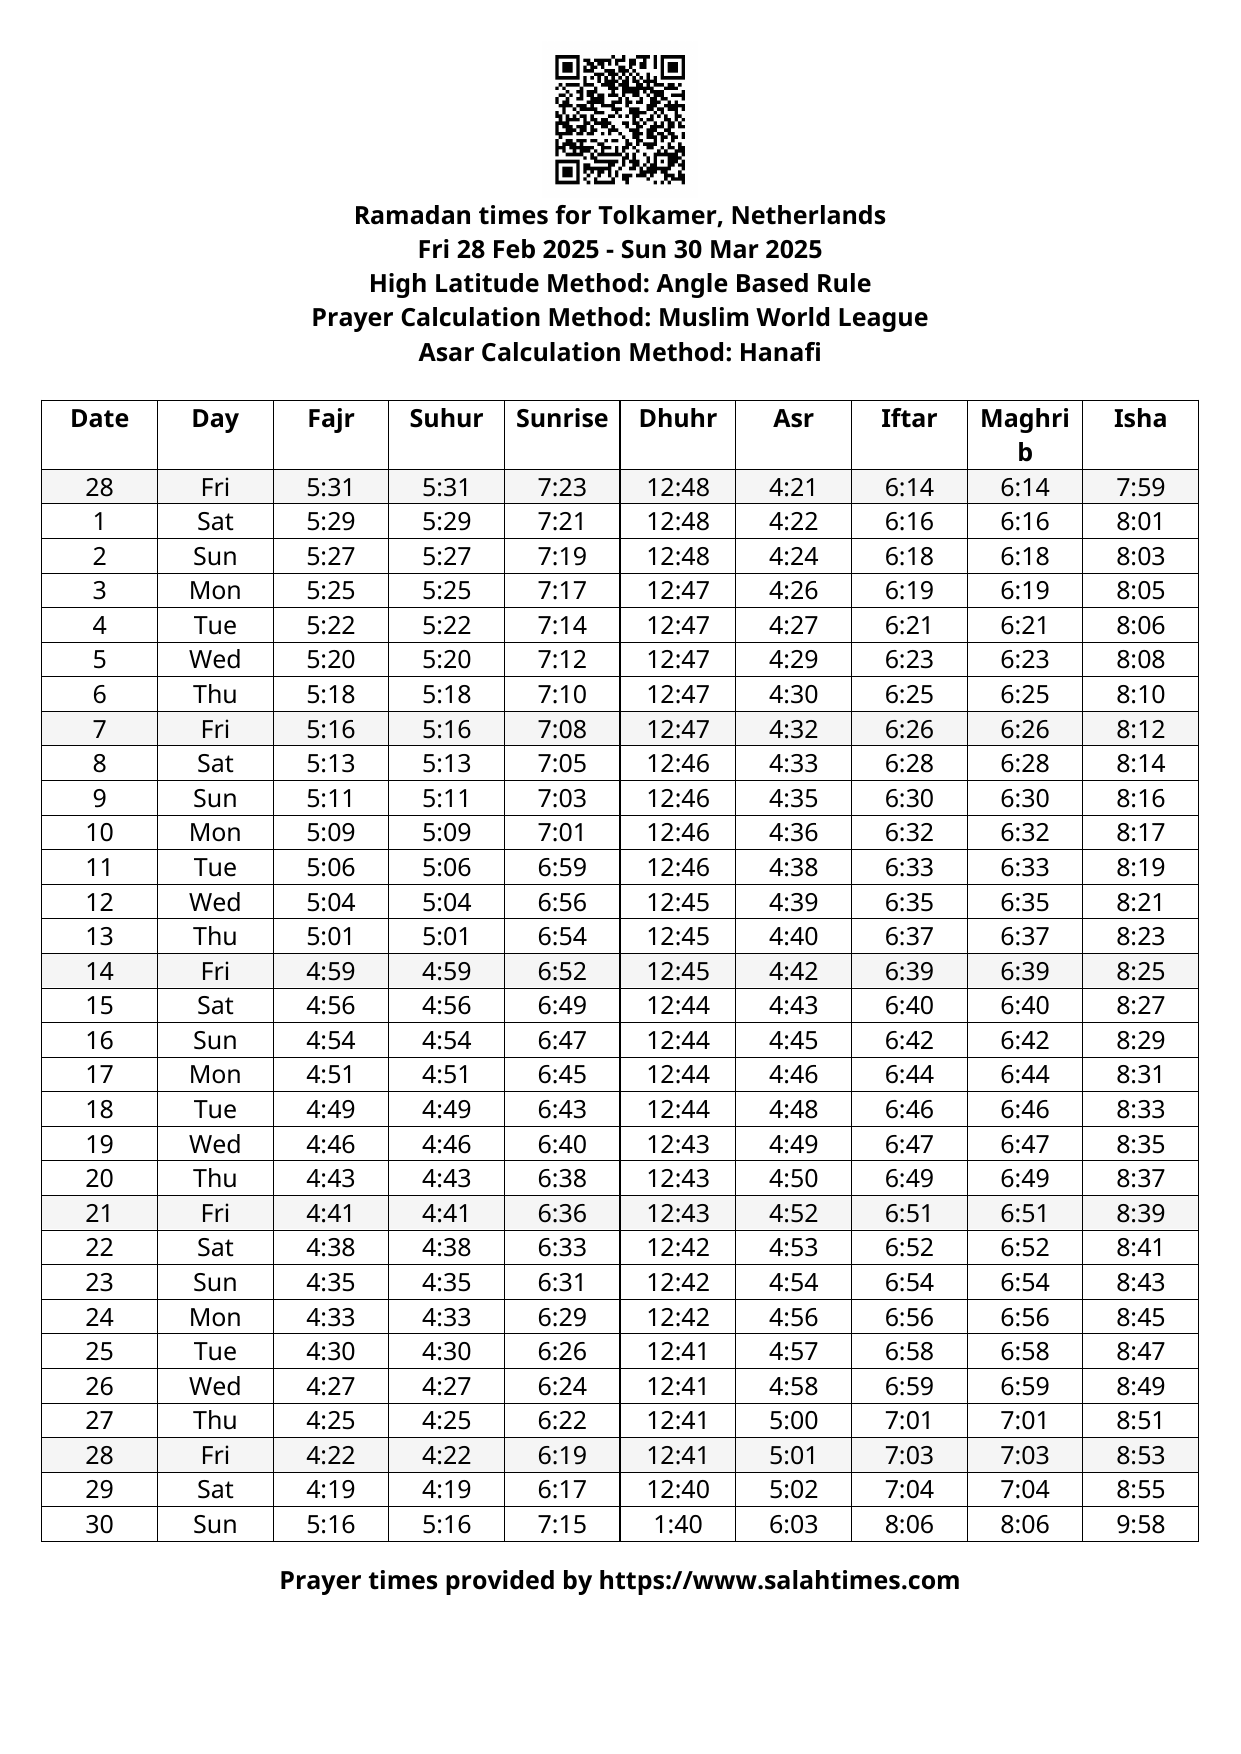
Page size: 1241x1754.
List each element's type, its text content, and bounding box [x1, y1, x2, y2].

table_cell 12:40 [621, 1473, 735, 1506]
table_cell 6:45 [505, 1058, 619, 1091]
table_cell 8:51 [1083, 1404, 1198, 1437]
table_cell Sun [158, 539, 273, 572]
table_cell Tue [158, 1334, 273, 1368]
table_cell 4:57 [736, 1334, 851, 1368]
table_cell 12:46 [621, 781, 735, 814]
table_cell 6:14 [852, 470, 967, 503]
table_cell 6:18 [852, 539, 967, 572]
table_cell 7:23 [505, 470, 619, 503]
table_cell 6:33 [968, 850, 1082, 884]
table_cell 8:41 [1083, 1231, 1198, 1264]
table_cell 5:25 [389, 574, 504, 607]
table_cell 4:24 [736, 539, 851, 572]
table_cell 12:48 [621, 539, 735, 572]
table_cell 22 [42, 1231, 157, 1264]
table_cell 7:05 [505, 746, 619, 780]
table_cell 6:49 [852, 1161, 967, 1195]
table_cell 7:59 [1083, 470, 1198, 503]
table_cell 4:22 [274, 1438, 388, 1472]
table_cell 5:01 [389, 919, 504, 953]
table_cell 25 [42, 1334, 157, 1368]
table_cell 5:04 [274, 885, 388, 918]
table_cell 8:06 [1083, 608, 1198, 642]
text Fri 28 Feb 2025 - Sun 30 Mar 2025 [42, 232, 1198, 266]
table_cell 6:16 [852, 504, 967, 538]
table_cell 4:54 [736, 1265, 851, 1299]
table_cell 8:35 [1083, 1127, 1198, 1160]
table_header Suhur [389, 401, 504, 469]
table_cell 8 [42, 746, 157, 780]
table_cell 12:45 [621, 885, 735, 918]
table_cell 5:16 [389, 1507, 504, 1541]
table_cell 4:43 [736, 989, 851, 1022]
table_cell 12:41 [621, 1334, 735, 1368]
table_cell 6:56 [505, 885, 619, 918]
table_cell 4:35 [736, 781, 851, 814]
table_cell 6:51 [852, 1196, 967, 1229]
table_cell 14 [42, 954, 157, 987]
table_cell 4:51 [389, 1058, 504, 1091]
table_cell 4:30 [274, 1334, 388, 1368]
table_cell 4:54 [274, 1023, 388, 1057]
table_cell 6:52 [505, 954, 619, 987]
table_cell 5:06 [274, 850, 388, 884]
table_cell 8:01 [1083, 504, 1198, 538]
table_cell 4:56 [389, 989, 504, 1022]
table_cell Sat [158, 746, 273, 780]
table_cell 7:10 [505, 677, 619, 711]
table_cell 4:27 [736, 608, 851, 642]
table_cell 6:25 [852, 677, 967, 711]
table_cell 6:33 [852, 850, 967, 884]
table_cell 8:55 [1083, 1473, 1198, 1506]
table_cell Mon [158, 816, 273, 849]
table_cell 4:42 [736, 954, 851, 987]
table_cell 5:27 [274, 539, 388, 572]
table_cell 6:22 [505, 1404, 619, 1437]
table_header Asr [736, 401, 851, 469]
table_header Maghrib [968, 401, 1082, 469]
table_cell 4:22 [389, 1438, 504, 1472]
table_cell 6:49 [505, 989, 619, 1022]
table_cell 12:47 [621, 608, 735, 642]
table_cell 7:04 [968, 1473, 1082, 1506]
table_cell 5:22 [274, 608, 388, 642]
table_cell 6 [42, 677, 157, 711]
table_cell 28 [42, 1438, 157, 1472]
table_cell 4:27 [389, 1369, 504, 1402]
table_cell 4:21 [736, 470, 851, 503]
table_cell 26 [42, 1369, 157, 1402]
table_cell 17 [42, 1058, 157, 1091]
table_cell 6:54 [852, 1265, 967, 1299]
table_cell 6:23 [852, 643, 967, 676]
table_cell 6:56 [968, 1300, 1082, 1333]
table_cell 4:32 [736, 712, 851, 745]
table_cell 8:14 [1083, 746, 1198, 780]
table_cell 6:21 [852, 608, 967, 642]
table_cell 9:58 [1083, 1507, 1198, 1541]
table_cell Fri [158, 712, 273, 745]
table_cell 24 [42, 1300, 157, 1333]
table_cell 7 [42, 712, 157, 745]
table_cell 5:29 [274, 504, 388, 538]
table_cell 5:16 [274, 712, 388, 745]
table_cell 8:39 [1083, 1196, 1198, 1229]
table_cell 5:01 [274, 919, 388, 953]
table_cell 5:18 [389, 677, 504, 711]
table_cell 5:18 [274, 677, 388, 711]
table_cell 12:44 [621, 1023, 735, 1057]
table_cell 20 [42, 1161, 157, 1195]
table_cell 12:41 [621, 1438, 735, 1472]
table_cell 12:46 [621, 746, 735, 780]
table_cell 4:38 [736, 850, 851, 884]
table_cell Sun [158, 1265, 273, 1299]
table_cell 12:47 [621, 677, 735, 711]
table_cell 5:09 [274, 816, 388, 849]
table_cell 4:19 [274, 1473, 388, 1506]
table_cell 12:45 [621, 919, 735, 953]
table_cell 12:43 [621, 1161, 735, 1195]
table_cell 5:11 [274, 781, 388, 814]
table_cell 6:03 [736, 1507, 851, 1541]
table_cell 12:47 [621, 574, 735, 607]
table_cell 12:44 [621, 989, 735, 1022]
table_cell 4:49 [389, 1092, 504, 1126]
table_cell 4:19 [389, 1473, 504, 1506]
table_cell 23 [42, 1265, 157, 1299]
table_cell 6:47 [968, 1127, 1082, 1160]
table_cell Wed [158, 643, 273, 676]
text Ramadan times for Tolkamer, Netherlands [42, 198, 1198, 232]
table_cell 6:16 [968, 504, 1082, 538]
table_cell 6:17 [505, 1473, 619, 1506]
table_cell 12:42 [621, 1231, 735, 1264]
table_cell 6:46 [852, 1092, 967, 1126]
table_cell 4:27 [274, 1369, 388, 1402]
table_cell Sat [158, 1231, 273, 1264]
picture [542, 41, 699, 198]
table_cell 12:41 [621, 1369, 735, 1402]
table_cell 4:26 [736, 574, 851, 607]
table_cell 7:01 [968, 1404, 1082, 1437]
table_cell 6:26 [505, 1334, 619, 1368]
table_cell Sun [158, 1507, 273, 1541]
table_cell 4:52 [736, 1196, 851, 1229]
table_cell Tue [158, 608, 273, 642]
table_cell 12:45 [621, 954, 735, 987]
table_cell 6:39 [968, 954, 1082, 987]
table_cell 6:26 [852, 712, 967, 745]
table_cell 6:59 [852, 1369, 967, 1402]
table_cell Thu [158, 919, 273, 953]
table_cell 7:19 [505, 539, 619, 572]
table_cell 7:01 [505, 816, 619, 849]
table_cell 4:36 [736, 816, 851, 849]
table_cell 6:31 [505, 1265, 619, 1299]
table_cell 8:16 [1083, 781, 1198, 814]
table_cell 12:41 [621, 1404, 735, 1437]
table_cell 6:39 [852, 954, 967, 987]
table_cell 6:40 [505, 1127, 619, 1160]
table_cell 4:33 [736, 746, 851, 780]
table_cell 4:54 [389, 1023, 504, 1057]
table_cell Fri [158, 470, 273, 503]
table_cell 5:22 [389, 608, 504, 642]
table_cell 5 [42, 643, 157, 676]
table_cell 4:33 [389, 1300, 504, 1333]
table_cell 8:27 [1083, 989, 1198, 1022]
table_cell 5:20 [274, 643, 388, 676]
table_cell 6:28 [852, 746, 967, 780]
table_cell 5:02 [736, 1473, 851, 1506]
table_cell 1:40 [621, 1507, 735, 1541]
table_cell 8:12 [1083, 712, 1198, 745]
table_cell Sat [158, 1473, 273, 1506]
table_cell 4:51 [274, 1058, 388, 1091]
table_cell 5:06 [389, 850, 504, 884]
table_cell Mon [158, 574, 273, 607]
table_cell Sun [158, 781, 273, 814]
table_cell 6:54 [968, 1265, 1082, 1299]
table_cell Thu [158, 1404, 273, 1437]
table_cell 5:09 [389, 816, 504, 849]
table_cell 7:15 [505, 1507, 619, 1541]
table_cell 4:38 [274, 1231, 388, 1264]
table_cell 6:58 [968, 1334, 1082, 1368]
table_cell 12:42 [621, 1300, 735, 1333]
table_cell 4:39 [736, 885, 851, 918]
table_cell 7:21 [505, 504, 619, 538]
table_cell 6:56 [852, 1300, 967, 1333]
table_cell 12:42 [621, 1265, 735, 1299]
table_cell 4:56 [274, 989, 388, 1022]
table_cell 6:42 [852, 1023, 967, 1057]
table_cell 5:00 [736, 1404, 851, 1437]
table_cell 8:31 [1083, 1058, 1198, 1091]
table_cell 5:31 [389, 470, 504, 503]
table_header Dhuhr [621, 401, 735, 469]
table_cell 6:37 [852, 919, 967, 953]
table_cell 6:19 [852, 574, 967, 607]
table_cell 15 [42, 989, 157, 1022]
table_cell 12:46 [621, 816, 735, 849]
table_cell Mon [158, 1300, 273, 1333]
table_cell 6:52 [968, 1231, 1082, 1264]
table_cell 6:32 [852, 816, 967, 849]
table_cell 6:18 [968, 539, 1082, 572]
table_cell 7:03 [852, 1438, 967, 1472]
table_cell 4:29 [736, 643, 851, 676]
table_cell Wed [158, 1369, 273, 1402]
table_cell Sun [158, 1023, 273, 1057]
table_cell 16 [42, 1023, 157, 1057]
table_cell 4 [42, 608, 157, 642]
table_cell 12:47 [621, 643, 735, 676]
table_cell 12:47 [621, 712, 735, 745]
table_cell 4:50 [736, 1161, 851, 1195]
table_cell 7:03 [968, 1438, 1082, 1472]
table_cell 4:48 [736, 1092, 851, 1126]
table_cell 12:44 [621, 1092, 735, 1126]
table_header Sunrise [505, 401, 619, 469]
table_cell Thu [158, 1161, 273, 1195]
table_cell 5:20 [389, 643, 504, 676]
table_cell 6:36 [505, 1196, 619, 1229]
table_cell 6:37 [968, 919, 1082, 953]
table_cell 4:53 [736, 1231, 851, 1264]
table_cell 2 [42, 539, 157, 572]
table_cell 6:40 [852, 989, 967, 1022]
table_cell 6:44 [968, 1058, 1082, 1091]
table_cell 6:29 [505, 1300, 619, 1333]
text Prayer Calculation Method: Muslim World League [42, 300, 1198, 334]
table_cell 6:58 [852, 1334, 967, 1368]
table_cell 19 [42, 1127, 157, 1160]
table_cell 12 [42, 885, 157, 918]
text Asar Calculation Method: Hanafi [42, 334, 1198, 368]
table_cell 13 [42, 919, 157, 953]
table_cell 8:33 [1083, 1092, 1198, 1126]
text Prayer times provided by https://www.salahtimes.com [42, 1563, 1198, 1597]
table_cell 4:25 [274, 1404, 388, 1437]
table_cell 5:04 [389, 885, 504, 918]
table_cell 6:59 [505, 850, 619, 884]
table_cell 8:08 [1083, 643, 1198, 676]
table_cell 3 [42, 574, 157, 607]
table_cell 4:45 [736, 1023, 851, 1057]
table_cell 4:46 [389, 1127, 504, 1160]
table_cell 6:30 [968, 781, 1082, 814]
table_cell 6:54 [505, 919, 619, 953]
table_cell 6:40 [968, 989, 1082, 1022]
table_cell 7:03 [505, 781, 619, 814]
table_cell 6:21 [968, 608, 1082, 642]
table_cell 6:32 [968, 816, 1082, 849]
table_cell 27 [42, 1404, 157, 1437]
table_cell 5:01 [736, 1438, 851, 1472]
table_cell 4:59 [274, 954, 388, 987]
table_cell 6:42 [968, 1023, 1082, 1057]
table_cell 8:21 [1083, 885, 1198, 918]
table_cell 4:38 [389, 1231, 504, 1264]
table_cell 4:25 [389, 1404, 504, 1437]
table_cell 4:41 [274, 1196, 388, 1229]
table_cell Thu [158, 677, 273, 711]
table_cell 30 [42, 1507, 157, 1541]
table_cell Fri [158, 1196, 273, 1229]
table_cell 12:43 [621, 1196, 735, 1229]
table_cell 6:26 [968, 712, 1082, 745]
table_cell 5:16 [389, 712, 504, 745]
table_cell 12:43 [621, 1127, 735, 1160]
table_cell 8:17 [1083, 816, 1198, 849]
table_cell 6:24 [505, 1369, 619, 1402]
table_cell 8:47 [1083, 1334, 1198, 1368]
table_cell 21 [42, 1196, 157, 1229]
table_cell 8:05 [1083, 574, 1198, 607]
table_cell 7:08 [505, 712, 619, 745]
table_cell 8:23 [1083, 919, 1198, 953]
table_cell 5:31 [274, 470, 388, 503]
table_cell 1 [42, 504, 157, 538]
table_cell 4:49 [736, 1127, 851, 1160]
table_cell 12:48 [621, 504, 735, 538]
table_cell 6:59 [968, 1369, 1082, 1402]
table_cell 4:49 [274, 1092, 388, 1126]
table_cell 6:19 [505, 1438, 619, 1472]
table_cell 28 [42, 470, 157, 503]
text High Latitude Method: Angle Based Rule [42, 266, 1198, 300]
table_cell 5:29 [389, 504, 504, 538]
table_cell 8:06 [852, 1507, 967, 1541]
table_cell 8:19 [1083, 850, 1198, 884]
table_cell 6:14 [968, 470, 1082, 503]
table_cell 9 [42, 781, 157, 814]
table_cell 12:44 [621, 1058, 735, 1091]
table_cell 10 [42, 816, 157, 849]
table_cell 5:13 [389, 746, 504, 780]
table_cell Tue [158, 850, 273, 884]
table_cell 7:04 [852, 1473, 967, 1506]
table_cell 6:38 [505, 1161, 619, 1195]
table_cell 4:41 [389, 1196, 504, 1229]
table_cell 4:30 [389, 1334, 504, 1368]
table_cell 6:44 [852, 1058, 967, 1091]
table_cell 4:43 [389, 1161, 504, 1195]
table_cell Fri [158, 1438, 273, 1472]
table_cell 12:48 [621, 470, 735, 503]
table_cell 18 [42, 1092, 157, 1126]
table_cell Wed [158, 1127, 273, 1160]
table_cell 6:25 [968, 677, 1082, 711]
table_cell 6:47 [505, 1023, 619, 1057]
table_cell 7:14 [505, 608, 619, 642]
table_cell 6:35 [968, 885, 1082, 918]
table_header Date [42, 401, 157, 469]
table_cell 11 [42, 850, 157, 884]
table_cell 8:25 [1083, 954, 1198, 987]
table_cell Mon [158, 1058, 273, 1091]
table_cell Fri [158, 954, 273, 987]
table_cell 6:33 [505, 1231, 619, 1264]
table_cell 12:46 [621, 850, 735, 884]
table_cell 29 [42, 1473, 157, 1506]
table_cell 6:51 [968, 1196, 1082, 1229]
table_header Fajr [274, 401, 388, 469]
table_cell 8:43 [1083, 1265, 1198, 1299]
table_cell 6:46 [968, 1092, 1082, 1126]
table_cell 4:58 [736, 1369, 851, 1402]
table_cell 6:19 [968, 574, 1082, 607]
table_cell 6:49 [968, 1161, 1082, 1195]
table_cell 6:23 [968, 643, 1082, 676]
table_cell 4:59 [389, 954, 504, 987]
table_cell 5:11 [389, 781, 504, 814]
table_cell 5:25 [274, 574, 388, 607]
table_cell 8:53 [1083, 1438, 1198, 1472]
table_cell 7:01 [852, 1404, 967, 1437]
table_cell 8:29 [1083, 1023, 1198, 1057]
table_cell 8:37 [1083, 1161, 1198, 1195]
table_cell 4:43 [274, 1161, 388, 1195]
table_cell 4:30 [736, 677, 851, 711]
table_cell 4:22 [736, 504, 851, 538]
table_cell 8:49 [1083, 1369, 1198, 1402]
table_cell 4:35 [274, 1265, 388, 1299]
table_cell Tue [158, 1092, 273, 1126]
table_cell 8:10 [1083, 677, 1198, 711]
table_cell 4:40 [736, 919, 851, 953]
table_cell 4:35 [389, 1265, 504, 1299]
table_cell Sat [158, 504, 273, 538]
table_cell 4:56 [736, 1300, 851, 1333]
table_cell 6:28 [968, 746, 1082, 780]
table_cell 5:27 [389, 539, 504, 572]
table_cell 8:45 [1083, 1300, 1198, 1333]
table_cell 6:35 [852, 885, 967, 918]
table_header Iftar [852, 401, 967, 469]
table_cell 4:46 [736, 1058, 851, 1091]
table_cell 5:13 [274, 746, 388, 780]
table_cell 6:30 [852, 781, 967, 814]
table_cell 8:06 [968, 1507, 1082, 1541]
table_cell 6:43 [505, 1092, 619, 1126]
table_cell 6:52 [852, 1231, 967, 1264]
table_cell 4:46 [274, 1127, 388, 1160]
table_header Isha [1083, 401, 1198, 469]
table_cell 5:16 [274, 1507, 388, 1541]
table_cell 7:12 [505, 643, 619, 676]
table_cell Sat [158, 989, 273, 1022]
table_cell 8:03 [1083, 539, 1198, 572]
table_header Day [158, 401, 273, 469]
table_cell 4:33 [274, 1300, 388, 1333]
table_cell 7:17 [505, 574, 619, 607]
table_cell 6:47 [852, 1127, 967, 1160]
table_cell Wed [158, 885, 273, 918]
